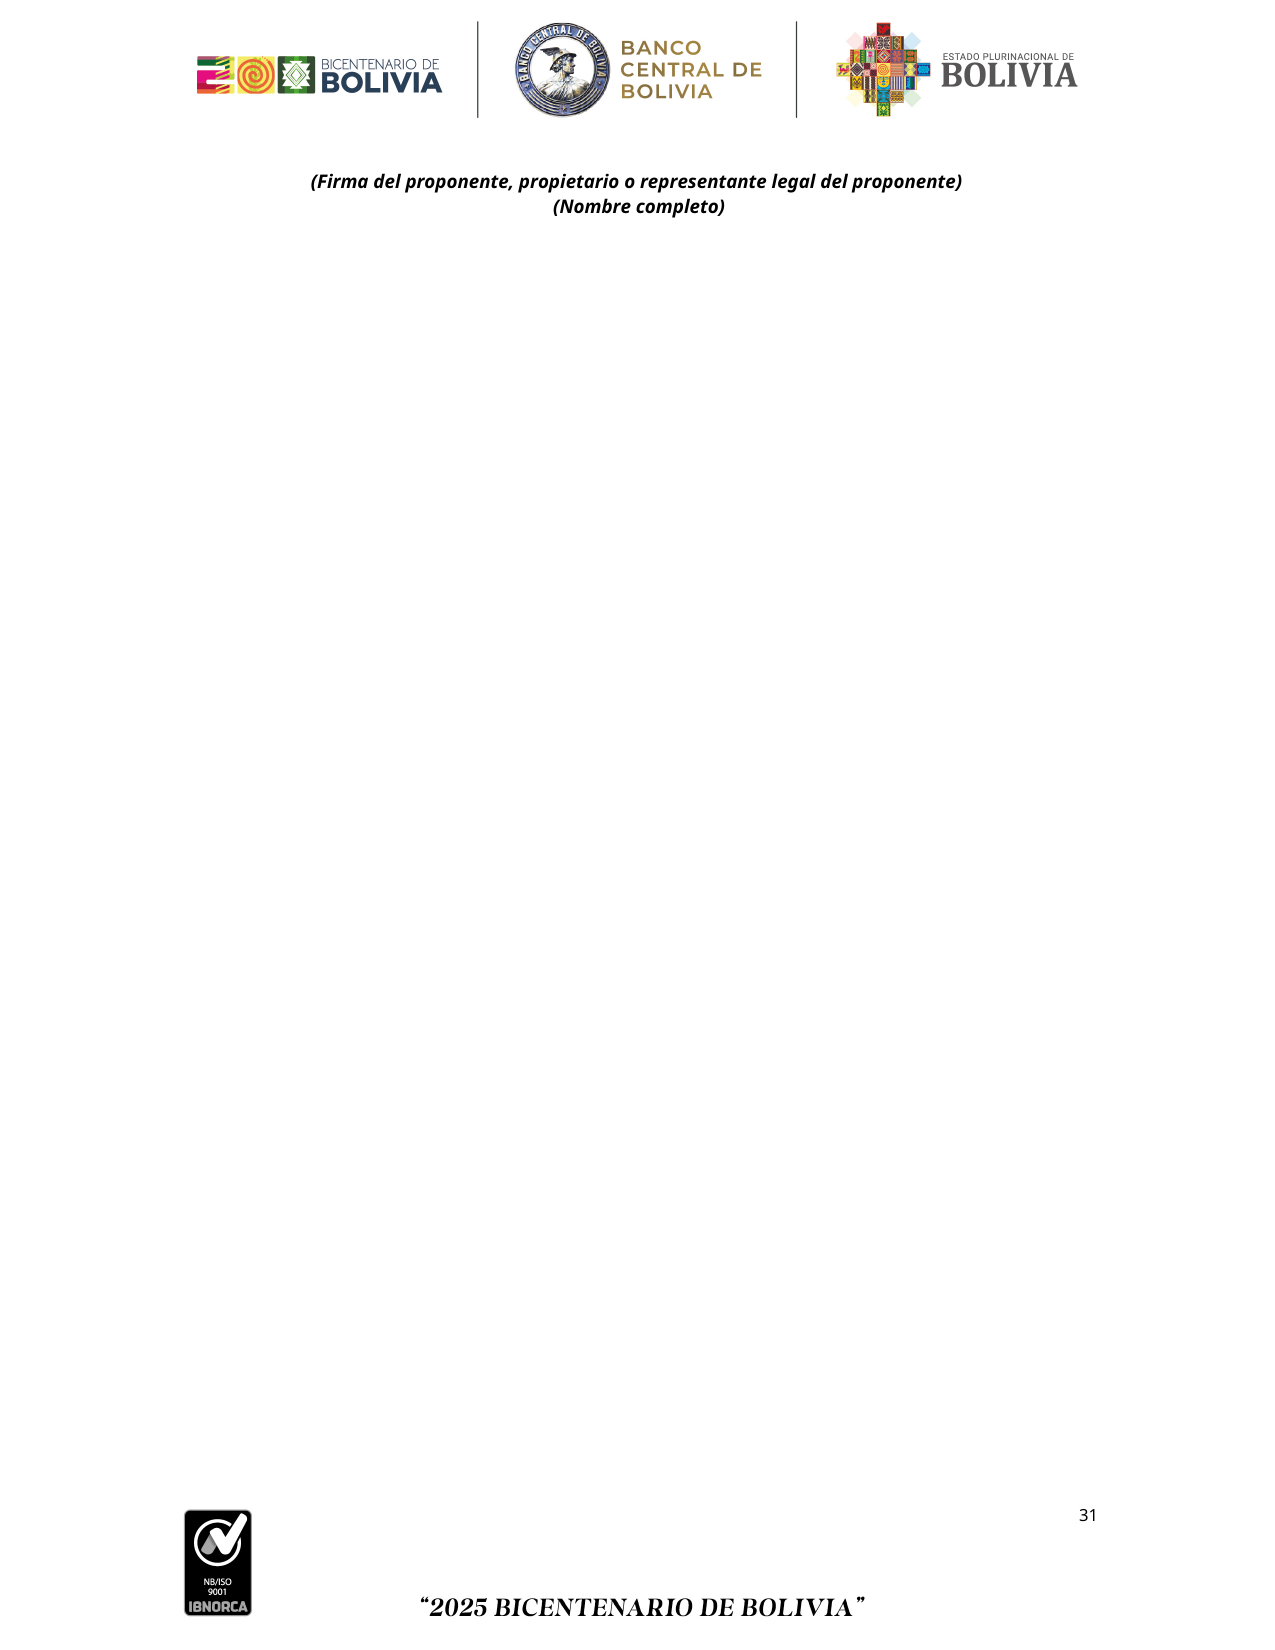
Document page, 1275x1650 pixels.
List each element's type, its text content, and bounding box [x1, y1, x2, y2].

text (Firma del proponente, propietario o representante legal del proponente) [177, 168, 1098, 194]
text (Nombre completo) [177, 194, 1098, 219]
picture [3, 1507, 1275, 1650]
picture [0, 5, 1275, 121]
